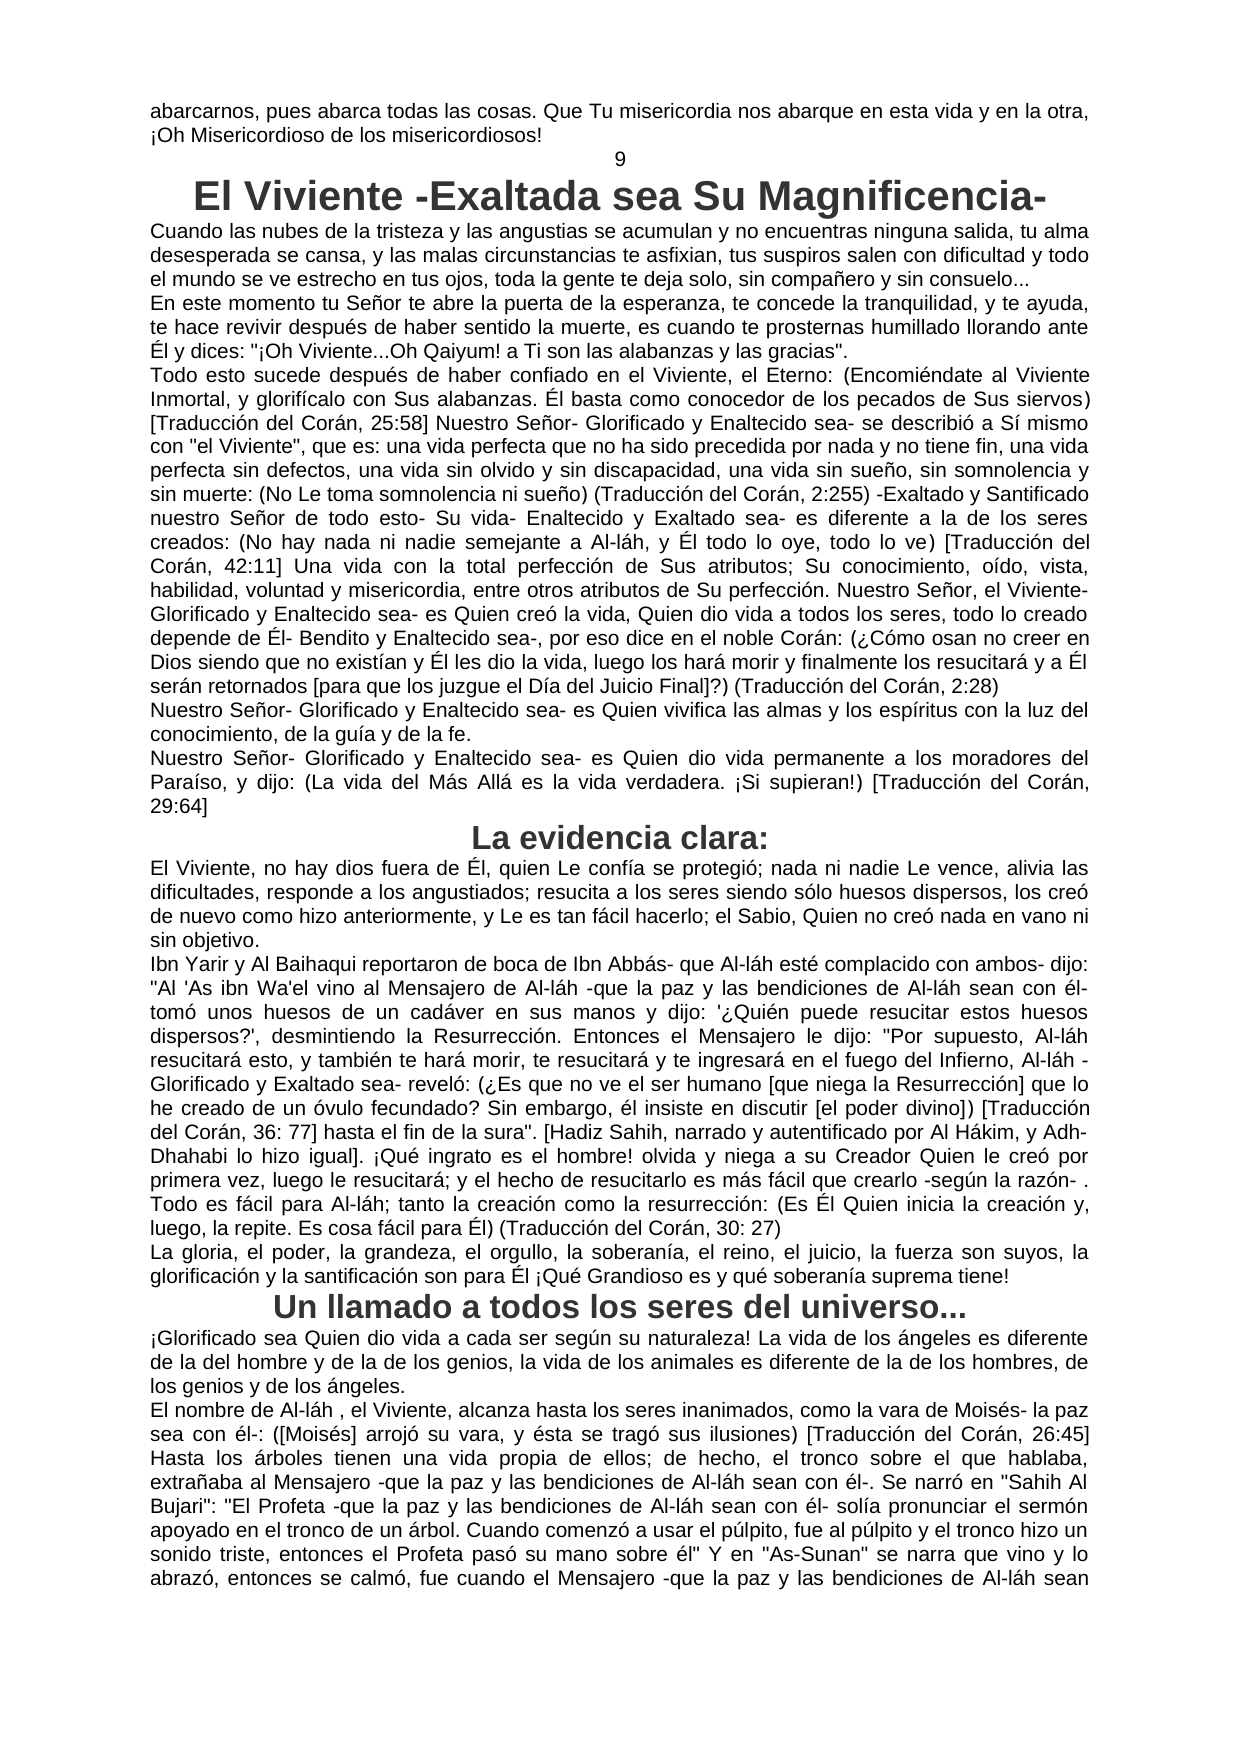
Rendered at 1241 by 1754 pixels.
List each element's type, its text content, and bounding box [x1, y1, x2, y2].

subtitle Un llamado a todos los seres del universo... [150, 1287, 1090, 1326]
text Nuestro Señor- Glorificado y Enaltecido sea- es Quien dio vida permanente a los moradores del Paraíso, y dijo: ﴾La vida del Más Allá es la vida verdadera. ¡Si supieran!﴿ [Traducción del Corán, 29:64] [150, 746, 1090, 818]
text Cuando las nubes de la tristeza y las angustias se acumulan y no encuentras ninguna salida, tu alma desesperada se cansa, y las malas circunstancias te asfixian, tus suspiros salen con dificultad y todo el mundo se ve estrecho en tus ojos, toda la gente te deja solo, sin compañero y sin consuelo... [150, 219, 1090, 291]
subtitle El Viviente -Exaltada sea Su Magnificencia- [150, 171, 1090, 219]
text ¡Glorificado sea Quien dio vida a cada ser según su naturaleza! La vida de los ángeles es diferente de la del hombre y de la de los genios, la vida de los animales es diferente de la de los hombres, de los genios y de los ángeles. [150, 1326, 1090, 1398]
text El Viviente, no hay dios fuera de Él, quien Le confía se protegió; nada ni nadie Le vence, alivia las dificultades, responde a los angustiados; resucita a los seres siendo sólo huesos dispersos, los creó de nuevo como hizo anteriormente, y Le es tan fácil hacerlo; el Sabio, Quien no creó nada en vano ni sin objetivo. [150, 856, 1090, 952]
text La gloria, el poder, la grandeza, el orgullo, la soberanía, el reino, el juicio, la fuerza son suyos, la glorificación y la santificación son para Él ¡Qué Grandioso es y qué soberanía suprema tiene! [150, 1239, 1090, 1287]
text En este momento tu Señor te abre la puerta de la esperanza, te concede la tranquilidad, y te ayuda, te hace revivir después de haber sentido la muerte, es cuando te prosternas humillado llorando ante Él y dices: "¡Oh Viviente...Oh Qaiyum! a Ti son las alabanzas y las gracias". [150, 291, 1090, 362]
text Ibn Yarir y Al Baihaqui reportaron de boca de Ibn Abbás- que Al-láh esté complacido con ambos- dijo: "Al 'As ibn Wa'el vino al Mensajero de Al-láh -que la paz y las bendiciones de Al-láh sean con él- tomó unos huesos de un cadáver en sus manos y dijo: '¿Quién puede resucitar estos huesos dispersos?', desmintiendo la Resurrección. Entonces el Mensajero le dijo: "Por supuesto, Al-láh resucitará esto, y también te hará morir, te resucitará y te ingresará en el fuego del Infierno, Al-láh -Glorificado y Exaltado sea- reveló: ﴾¿Es que no ve el ser humano [que niega la Resurrección] que lo he creado de un óvulo fecundado? Sin embargo, él insiste en discutir [el poder divino]﴿ [Traducción del Corán, 36: 77] hasta el fin de la sura". [Hadiz Sahih, narrado y autentificado por Al Hákim, y Adh-Dhahabi lo hizo igual]. ¡Qué ingrato es el hombre! olvida y niega a su Creador Quien le creó por primera vez, luego le resucitará; y el hecho de resucitarlo es más fácil que crearlo -según la razón- . Todo es fácil para Al-láh; tanto la creación como la resurrección: ﴾Es Él Quien inicia la creación y, luego, la repite. Es cosa fácil para Él﴿ (Traducción del Corán, 30: 27) [150, 952, 1090, 1239]
text Todo esto sucede después de haber confiado en el Viviente, el Eterno: ﴾Encomiéndate al Viviente Inmortal, y glorifícalo con Sus alabanzas. Él basta como conocedor de los pecados de Sus siervos﴿ [Traducción del Corán, 25:58] Nuestro Señor- Glorificado y Enaltecido sea- se describió a Sí mismo con "el Viviente", que es: una vida perfecta que no ha sido precedida por nada y no tiene fin, una vida perfecta sin defectos, una vida sin olvido y sin discapacidad, una vida sin sueño, sin somnolencia y sin muerte: ﴾No Le toma somnolencia ni sueño﴿ (Traducción del Corán, 2:255) -Exaltado y Santificado nuestro Señor de todo esto- Su vida- Enaltecido y Exaltado sea- es diferente a la de los seres creados: ﴾No hay nada ni nadie semejante a Al-láh, y Él todo lo oye, todo lo ve﴿ [Traducción del Corán, 42:11] Una vida con la total perfección de Sus atributos; Su conocimiento, oído, vista, habilidad, voluntad y misericordia, entre otros atributos de Su perfección. Nuestro Señor, el Viviente- Glorificado y Enaltecido sea- es Quien creó la vida, Quien dio vida a todos los seres, todo lo creado depende de Él- Bendito y Enaltecido sea-, por eso dice en el noble Corán: ﴾¿Cómo osan no creer en Dios siendo que no existían y Él les dio la vida, luego los hará morir y finalmente los resucitará y a Él serán retornados [para que los juzgue el Día del Juicio Final]?﴿ (Traducción del Corán, 2:28) [150, 362, 1090, 698]
text 9 [150, 147, 1090, 171]
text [150, 99, 1090, 147]
subtitle La evidencia clara: [150, 818, 1090, 856]
text Nuestro Señor- Glorificado y Enaltecido sea- es Quien vivifica las almas y los espíritus con la luz del conocimiento, de la guía y de la fe. [150, 698, 1090, 746]
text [150, 1398, 1090, 1589]
